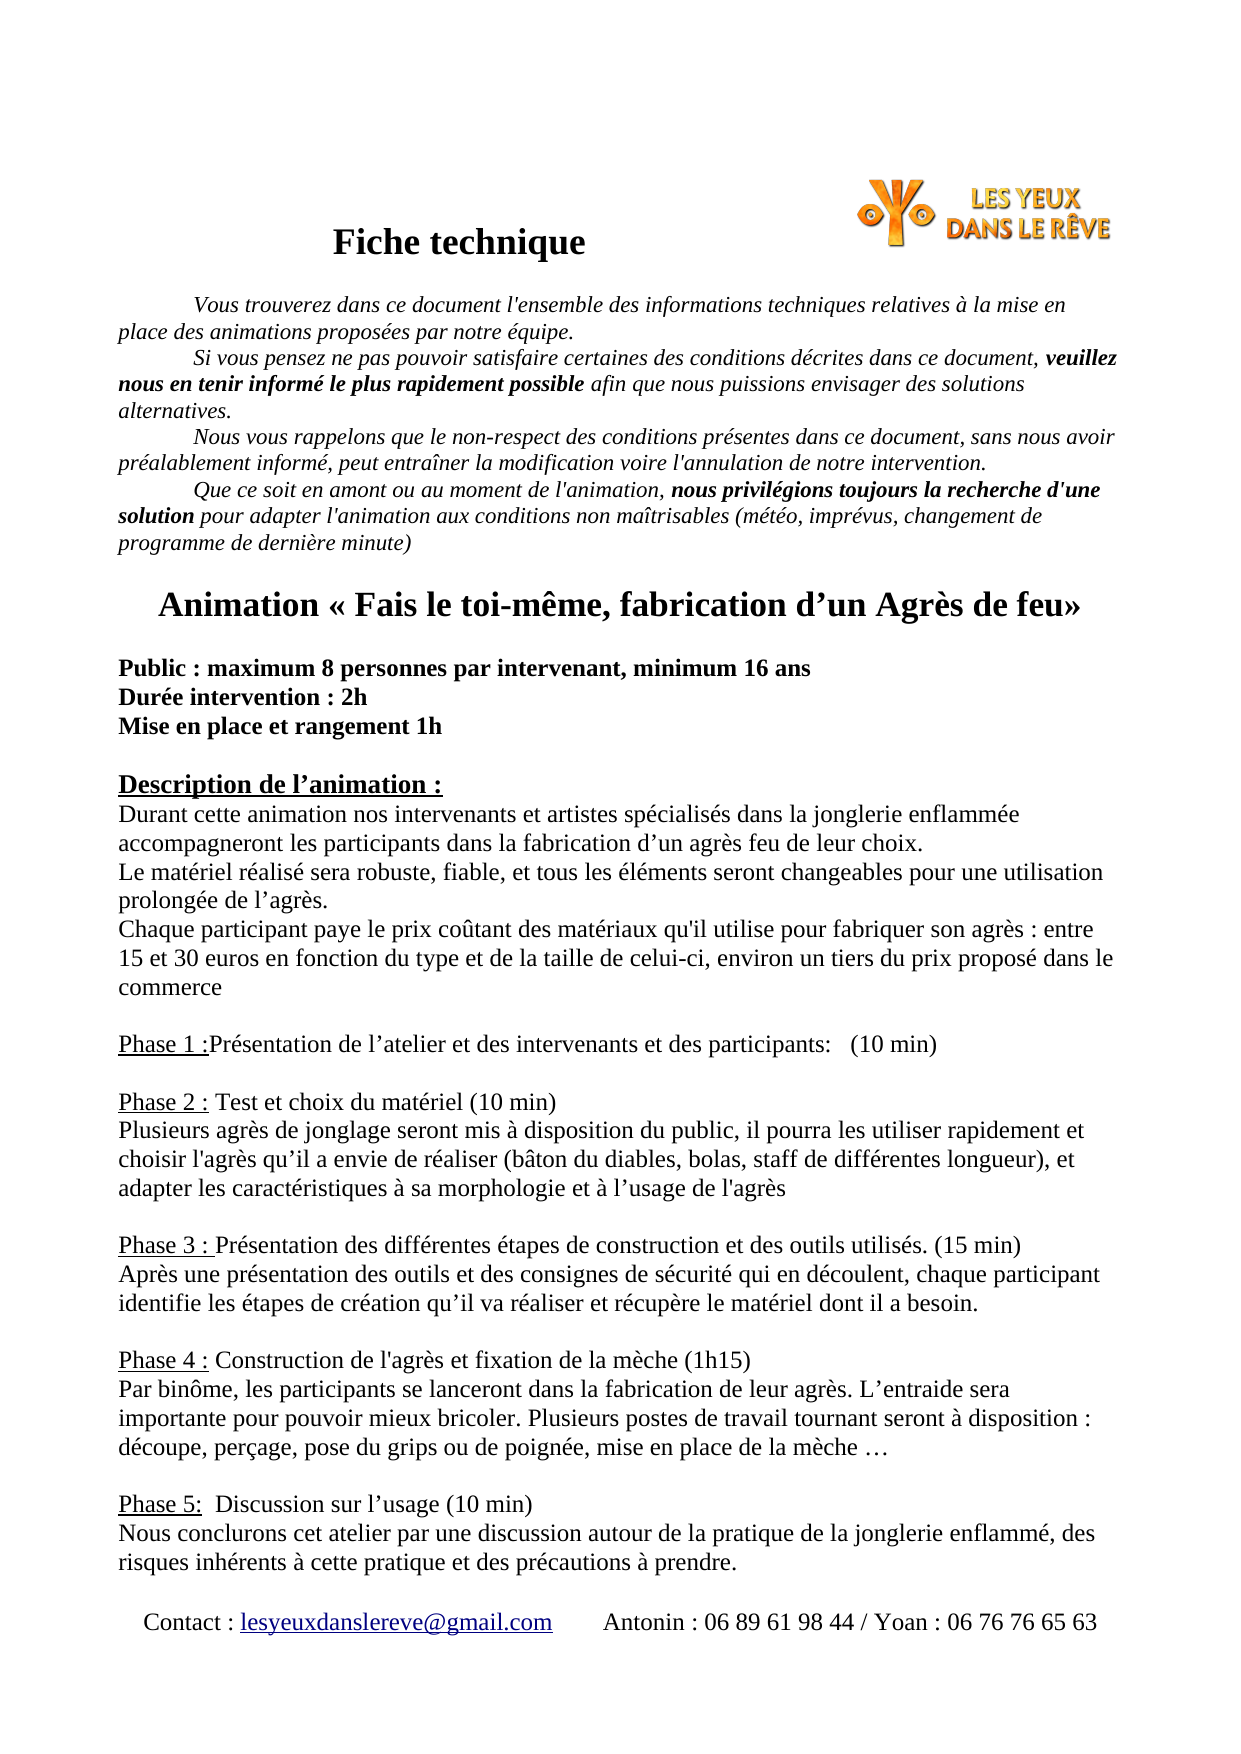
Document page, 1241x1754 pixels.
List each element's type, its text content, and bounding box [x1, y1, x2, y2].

text Si vous pensez ne pas pouvoir satisfaire certaines des conditions décrites dans ce document, veuillez nous en tenir informé le plus rapidement possible afin que nous puissions envisager des solutions alternatives. [118, 344, 1122, 423]
text Après une présentation des outils et des consignes de sécurité qui en découlent, chaque participant identifie les étapes de création qu’il va réaliser et récupère le matériel dont il a besoin. [118, 1259, 1122, 1317]
text Public : maximum 8 personnes par intervenant, minimum 16 ans [118, 653, 1122, 682]
text Animation « Fais le toi-même, fabrication d’un Agrès de feu» [118, 584, 1122, 624]
text découpe, perçage, pose du grips ou de poignée, mise en place de la mèche … [118, 1432, 1122, 1461]
text Phase 2 : Test et choix du matériel (10 min) [118, 1087, 1122, 1116]
text Nous vous rappelons que le non-respect des conditions présentes dans ce document, sans nous avoir préalablement informé, peut entraîner la modification voire l'annulation de notre intervention. [118, 423, 1122, 476]
text Plusieurs agrès de jonglage seront mis à disposition du public, il pourra les utiliser rapidement et choisir l'agrès qu’il a envie de réaliser (bâton du diables, bolas, staff de différentes longueur), et adapter les caractéristiques à sa morphologie et à l’usage de l'agrès [118, 1116, 1122, 1202]
text Durée intervention : 2h [118, 682, 1122, 711]
text Fiche technique [118, 219, 1122, 263]
text Vous trouverez dans ce document l'ensemble des informations techniques relatives à la mise en place des animations proposées par notre équipe. [118, 291, 1122, 344]
text Que ce soit en amont ou au moment de l'animation, nous privilégions toujours la recherche d'une solution pour adapter l'animation aux conditions non maîtrisables (météo, imprévus, changement de programme de dernière minute) [118, 476, 1122, 555]
text Description de l’animation : [118, 768, 1122, 799]
text Par binôme, les participants se lanceront dans la fabrication de leur agrès. L’entraide sera importante pour pouvoir mieux bricoler. Plusieurs postes de travail tournant seront à disposition : [118, 1374, 1122, 1432]
text Nous conclurons cet atelier par une discussion autour de la pratique de la jonglerie enflammé, des risques inhérents à cette pratique et des précautions à prendre. [118, 1518, 1122, 1576]
text Phase 4 : Construction de l'agrès et fixation de la mèche (1h15) [118, 1346, 1122, 1374]
text Chaque participant paye le prix coûtant des matériaux qu'il utilise pour fabriquer son agrès : entre 15 et 30 euros en fonction du type et de la taille de celui-ci, environ un tiers du prix proposé dans le commerce [118, 914, 1122, 1001]
text Durant cette animation nos intervenants et artistes spécialisés dans la jonglerie enflammée accompagneront les participants dans la fabrication d’un agrès feu de leur choix. [118, 799, 1122, 857]
text Phase 5: Discussion sur l’usage (10 min) [118, 1489, 1122, 1518]
text Le matériel réalisé sera robuste, fiable, et tous les éléments seront changeables pour une utilisation prolongée de l’agrès. [118, 857, 1122, 914]
picture [847, 176, 1122, 248]
text Mise en place et rangement 1h [118, 711, 1122, 739]
text Phase 1 :Présentation de l’atelier et des intervenants et des participants: (10 min) [118, 1029, 1122, 1058]
text Phase 3 : Présentation des différentes étapes de construction et des outils utilisés. (15 min) [118, 1231, 1122, 1259]
